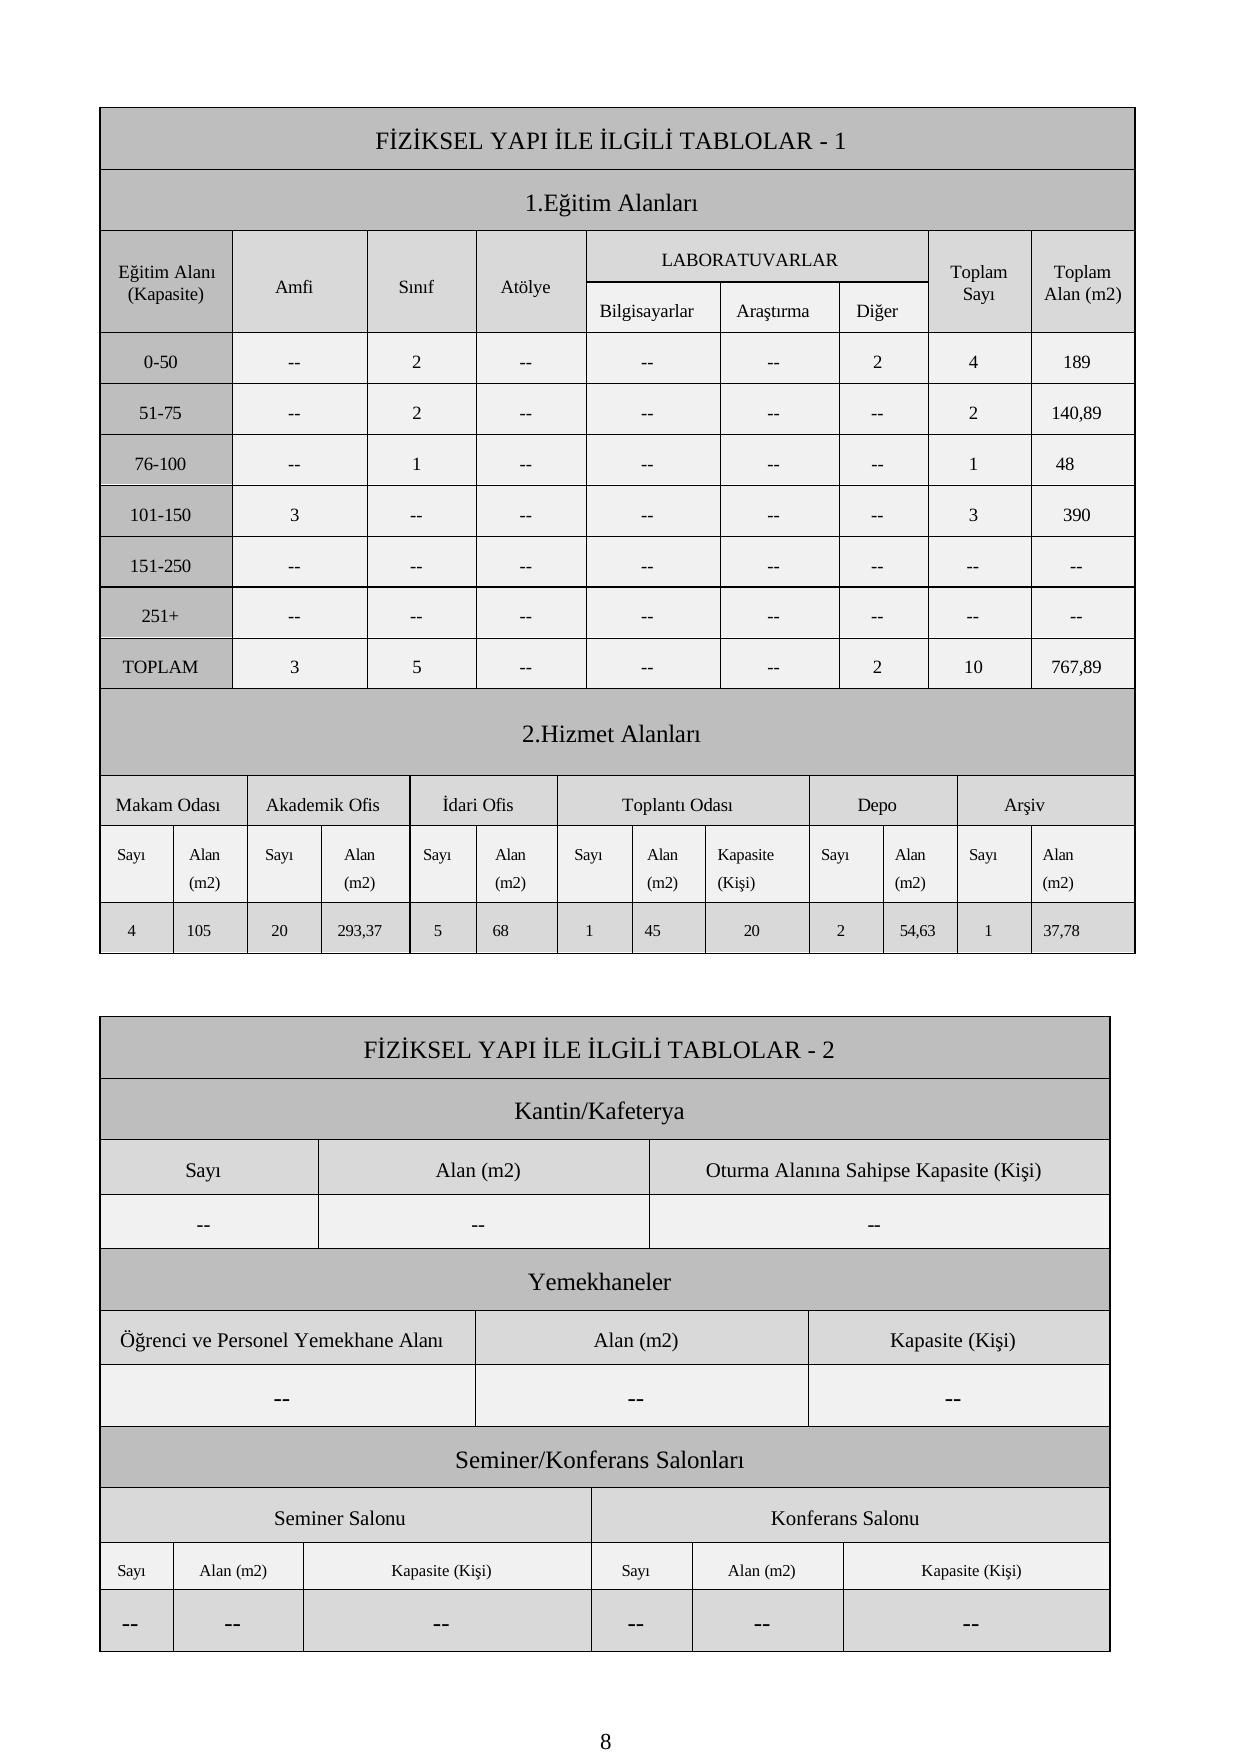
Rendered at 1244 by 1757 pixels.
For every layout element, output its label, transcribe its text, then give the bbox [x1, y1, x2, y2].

table_cell 2 [840, 333, 928, 383]
table_cell 4 [101, 903, 173, 952]
table_cell Alan (m2) [477, 826, 557, 902]
table_cell -- [101, 1365, 475, 1426]
table_cell Toplam Sayı [929, 231, 1031, 332]
table_cell -- [304, 1590, 591, 1651]
table_cell 20 [248, 903, 321, 952]
table_cell -- [174, 1590, 303, 1651]
table_cell Kapasite (Kişi) [844, 1543, 1109, 1589]
table_cell Konferans Salonu [592, 1488, 1109, 1542]
table_cell 54,63 [884, 903, 957, 952]
table_cell Alan (m2) [174, 1543, 303, 1589]
table_cell Alan (m2) [319, 1140, 649, 1194]
table_cell Amfi [233, 231, 367, 332]
table_cell -- [587, 639, 720, 688]
table_cell 45 [633, 903, 705, 952]
table_cell Oturma Alanına Sahipse Kapasite (Kişi) [650, 1140, 1109, 1194]
table_cell Arşiv [958, 776, 1134, 825]
table_cell 68 [477, 903, 557, 952]
table_cell Seminer Salonu [101, 1488, 591, 1542]
table_cell -- [477, 639, 586, 688]
table_cell -- [101, 1590, 173, 1651]
table_cell Bilgisayarlar [587, 283, 720, 332]
table_cell -- [476, 1365, 808, 1426]
table_cell 37,78 [1032, 903, 1134, 952]
table_cell -- [477, 537, 586, 586]
table_cell İdari Ofis [411, 776, 557, 825]
table_cell Araştırma [721, 283, 839, 332]
table_cell -- [233, 588, 367, 637]
table_cell 2 [368, 384, 476, 434]
table_cell 5 [368, 639, 476, 688]
table_cell Alan (m2) [174, 826, 247, 902]
table_cell -- [721, 639, 839, 688]
table_cell Akademik Ofis [248, 776, 409, 825]
table_cell -- [693, 1590, 843, 1651]
table_header FİZİKSEL YAPI İLE İLGİLİ TABLOLAR - 1 [101, 108, 1134, 169]
table_cell 48 [1032, 435, 1134, 484]
table_cell -- [809, 1365, 1109, 1426]
table_cell -- [368, 588, 476, 637]
table_cell -- [929, 588, 1031, 637]
table_cell -- [840, 384, 928, 434]
table_cell Yemekhaneler [101, 1249, 1109, 1310]
table_cell 140,89 [1032, 384, 1134, 434]
table_cell -- [929, 537, 1031, 586]
table_cell Depo [810, 776, 957, 825]
table_cell 2 [929, 384, 1031, 434]
table_cell -- [233, 537, 367, 586]
table_header FİZİKSEL YAPI İLE İLGİLİ TABLOLAR - 2 [101, 1017, 1109, 1078]
table_cell -- [587, 588, 720, 637]
table_cell Kapasite (Kişi) [304, 1543, 591, 1589]
table_cell 2.Hizmet Alanları [101, 689, 1134, 775]
table_cell Sayı [411, 826, 476, 902]
table_cell Sayı [958, 826, 1031, 902]
table_cell Toplam Alan (m2) [1032, 231, 1134, 332]
table_cell 767,89 [1032, 639, 1134, 688]
table_cell Sayı [592, 1543, 692, 1589]
table_cell Alan (m2) [884, 826, 957, 902]
table_cell -- [721, 435, 839, 484]
table_cell Kapasite (Kişi) [706, 826, 809, 902]
table_cell Sayı [810, 826, 883, 902]
table_cell -- [721, 384, 839, 434]
table_cell Alan (m2) [322, 826, 409, 902]
table_cell -- [233, 384, 367, 434]
table_cell 0-50 [101, 333, 232, 383]
table_cell 1 [958, 903, 1031, 952]
table_cell 3 [233, 639, 367, 688]
table_cell Diğer [840, 283, 928, 332]
table_cell Alan (m2) [476, 1311, 808, 1364]
table_cell 390 [1032, 486, 1134, 536]
table_cell -- [368, 537, 476, 586]
table_cell Alan (m2) [693, 1543, 843, 1589]
table_cell 1 [929, 435, 1031, 484]
table_cell -- [721, 588, 839, 637]
table_cell Alan (m2) [1032, 826, 1134, 902]
table_cell 10 [929, 639, 1031, 688]
table_cell -- [587, 537, 720, 586]
table_cell 20 [706, 903, 809, 952]
table_cell 5 [411, 903, 476, 952]
table_cell -- [840, 537, 928, 586]
table_cell 105 [174, 903, 247, 952]
table_cell Sayı [101, 1543, 173, 1589]
table_cell Sayı [101, 1140, 318, 1194]
table_cell Alan (m2) [633, 826, 705, 902]
table_cell 51-75 [101, 384, 232, 434]
table_cell Sınıf [368, 231, 476, 332]
table_cell -- [587, 333, 720, 383]
table_cell -- [477, 333, 586, 383]
table_cell -- [840, 486, 928, 536]
table_cell 1 [368, 435, 476, 484]
table_cell -- [844, 1590, 1109, 1651]
table_cell 4 [929, 333, 1031, 383]
table_cell -- [840, 588, 928, 637]
table_cell Sayı [101, 826, 173, 902]
table_cell -- [587, 435, 720, 484]
table_cell 1 [558, 903, 632, 952]
table_cell Öğrenci ve Personel Yemekhane Alanı [101, 1311, 475, 1364]
table_cell 251+ [101, 588, 232, 637]
table_cell -- [721, 486, 839, 536]
table_cell -- [587, 384, 720, 434]
table_cell -- [650, 1195, 1109, 1248]
table_cell TOPLAM [101, 639, 232, 688]
table_cell -- [1032, 588, 1134, 637]
table_cell Atölye [477, 231, 586, 332]
table_cell 1.Eğitim Alanları [101, 170, 1134, 230]
table_cell -- [721, 537, 839, 586]
table_cell -- [477, 384, 586, 434]
table_cell -- [101, 1195, 318, 1248]
table_cell Kapasite (Kişi) [809, 1311, 1109, 1364]
table_cell 76-100 [101, 435, 232, 484]
table_cell -- [319, 1195, 649, 1248]
table_cell -- [233, 333, 367, 383]
table_cell 2 [368, 333, 476, 383]
table_cell 101-150 [101, 486, 232, 536]
table_cell -- [233, 435, 367, 484]
table_cell 3 [929, 486, 1031, 536]
table_cell Makam Odası [101, 776, 247, 825]
table_cell 2 [810, 903, 883, 952]
table_cell -- [368, 486, 476, 536]
table_cell -- [477, 435, 586, 484]
table_cell 3 [233, 486, 367, 536]
table_cell -- [477, 486, 586, 536]
table_cell -- [840, 435, 928, 484]
table_cell -- [477, 588, 586, 637]
table_cell -- [587, 486, 720, 536]
table_cell LABORATUVARLAR [587, 231, 928, 281]
table_cell -- [592, 1590, 692, 1651]
table_cell 2 [840, 639, 928, 688]
table_cell Kantin/Kafeterya [101, 1079, 1109, 1139]
table_cell Toplantı Odası [558, 776, 809, 825]
table_cell 151-250 [101, 537, 232, 586]
table_cell -- [721, 333, 839, 383]
table_cell 189 [1032, 333, 1134, 383]
table_cell Sayı [248, 826, 321, 902]
table_cell 293,37 [322, 903, 409, 952]
table_cell Seminer/Konferans Salonları [101, 1427, 1109, 1487]
table_cell Eğitim Alanı (Kapasite) [101, 231, 232, 332]
table_cell Sayı [558, 826, 632, 902]
table_cell -- [1032, 537, 1134, 586]
